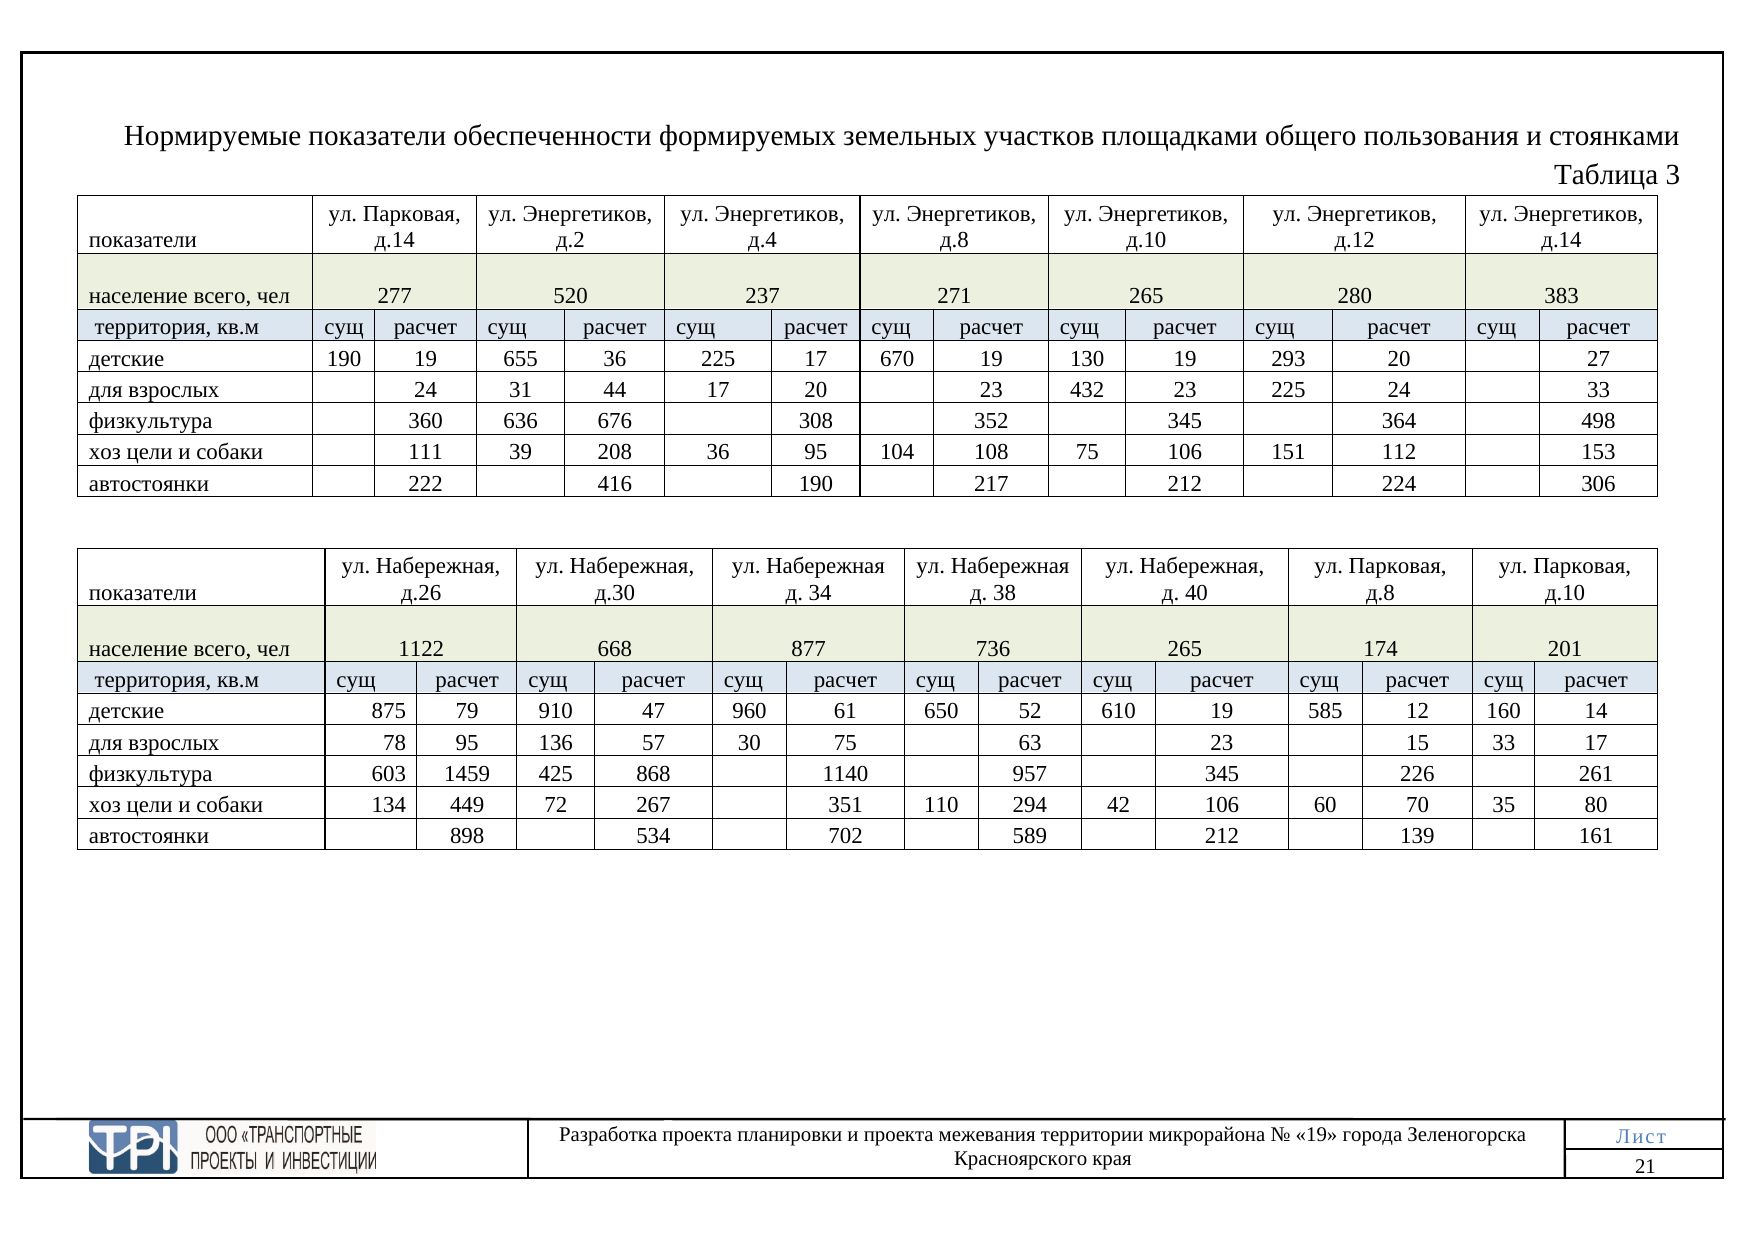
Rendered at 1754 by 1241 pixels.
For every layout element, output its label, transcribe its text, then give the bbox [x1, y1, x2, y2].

table_cell 293 [1244, 341, 1332, 371]
table_header ул. Парковая, д.8 [1289, 549, 1472, 605]
table_cell 17 [772, 341, 859, 371]
table_cell [905, 819, 978, 849]
table_cell 360 [375, 403, 476, 433]
table_cell 636 [477, 403, 564, 433]
table_cell 702 [787, 819, 904, 849]
table_cell 17 [665, 372, 771, 402]
table_cell 19 [1156, 694, 1288, 724]
table_cell 212 [1126, 466, 1243, 496]
table_cell сущ [1049, 310, 1125, 340]
table_cell 1122 [326, 606, 516, 661]
table_header ул. Набережная, д. 40 [1082, 549, 1288, 605]
table_cell 23 [1126, 372, 1243, 402]
table_cell 23 [1156, 725, 1288, 755]
table_header ул. Парковая, д.10 [1473, 549, 1657, 605]
table_header ул. Энергетиков, д.12 [1244, 196, 1465, 252]
table_cell 267 [595, 787, 712, 817]
table_cell сущ [1466, 310, 1539, 340]
table_cell 15 [1363, 725, 1472, 755]
table_cell физкультура [78, 403, 312, 433]
table_cell 308 [772, 403, 859, 433]
table_cell 106 [1126, 435, 1243, 465]
table_cell 174 [1289, 606, 1472, 661]
table_cell 898 [417, 819, 516, 849]
table_cell 534 [595, 819, 712, 849]
table_cell 75 [787, 725, 904, 755]
table_cell 225 [1244, 372, 1332, 402]
table_cell 17 [1535, 725, 1657, 755]
table_cell 425 [517, 756, 594, 786]
table_cell расчет [772, 310, 859, 340]
table_cell 160 [1473, 694, 1534, 724]
picture [88, 1121, 376, 1174]
table_cell 957 [979, 756, 1081, 786]
table_cell [1466, 372, 1539, 402]
table_cell 868 [595, 756, 712, 786]
table_cell хоз цели и собаки [78, 787, 324, 817]
table_cell [313, 403, 374, 433]
table_cell расчет [595, 662, 712, 692]
table_cell 20 [772, 372, 859, 402]
table_cell [313, 372, 374, 402]
table_cell сущ [1473, 662, 1534, 692]
table_cell [861, 403, 933, 433]
table_cell сущ [326, 662, 416, 692]
table_cell [713, 787, 786, 817]
table_cell 24 [1333, 372, 1465, 402]
table_cell 670 [861, 341, 933, 371]
table_cell сущ [1082, 662, 1155, 692]
table_cell 261 [1535, 756, 1657, 786]
table_cell расчет [1535, 662, 1657, 692]
table_cell 306 [1540, 466, 1657, 496]
table_cell 265 [1049, 254, 1243, 308]
table_header показатели [78, 549, 324, 605]
table_header показатели [78, 196, 312, 252]
table_cell сущ [313, 310, 374, 340]
table_cell 212 [1156, 819, 1288, 849]
table_cell 36 [565, 341, 664, 371]
table_cell [1049, 466, 1125, 496]
table_header ул. Энергетиков, д.14 [1466, 196, 1657, 252]
table_cell расчет [375, 310, 476, 340]
table_cell 79 [417, 694, 516, 724]
table_cell территория, кв.м [78, 310, 312, 340]
table_cell 208 [565, 435, 664, 465]
table_cell 589 [979, 819, 1081, 849]
table_cell 237 [665, 254, 859, 308]
table_cell 70 [1363, 787, 1472, 817]
table_cell сущ [713, 662, 786, 692]
table_cell 294 [979, 787, 1081, 817]
table_cell [713, 819, 786, 849]
table_cell [861, 372, 933, 402]
table_cell 610 [1082, 694, 1155, 724]
table_cell [1082, 819, 1155, 849]
table_cell расчет [1126, 310, 1243, 340]
table_header ул. Набережная д. 34 [713, 549, 904, 605]
table_cell детские [78, 341, 312, 371]
table_cell хоз цели и собаки [78, 435, 312, 465]
table_cell [1082, 725, 1155, 755]
table_cell 111 [375, 435, 476, 465]
table_cell 136 [517, 725, 594, 755]
table_cell население всего, чел [78, 254, 312, 308]
table_header ул. Набережная, д.26 [326, 549, 516, 605]
table_cell 23 [934, 372, 1048, 402]
table_cell 19 [934, 341, 1048, 371]
table_cell 153 [1540, 435, 1657, 465]
table_cell 603 [326, 756, 416, 786]
table_cell [1049, 403, 1125, 433]
table_cell [1466, 403, 1539, 433]
table_cell 960 [713, 694, 786, 724]
table_cell 24 [375, 372, 476, 402]
table_cell 33 [1540, 372, 1657, 402]
table_cell 112 [1333, 435, 1465, 465]
table_cell [1082, 756, 1155, 786]
table_cell [1244, 403, 1332, 433]
table_cell 432 [1049, 372, 1125, 402]
table_cell сущ [1244, 310, 1332, 340]
table_cell 655 [477, 341, 564, 371]
table_cell расчет [1333, 310, 1465, 340]
table_cell 39 [477, 435, 564, 465]
table_cell 416 [565, 466, 664, 496]
table_cell 225 [665, 341, 771, 371]
table_cell 226 [1363, 756, 1472, 786]
table_cell [1466, 435, 1539, 465]
table_cell 78 [326, 725, 416, 755]
table_cell 265 [1082, 606, 1288, 661]
table_cell [477, 466, 564, 496]
table_cell 520 [477, 254, 664, 308]
table_cell 280 [1244, 254, 1465, 308]
table_cell 668 [517, 606, 712, 661]
table_cell 47 [595, 694, 712, 724]
table_cell 151 [1244, 435, 1332, 465]
table_cell 60 [1289, 787, 1362, 817]
table_cell физкультура [78, 756, 324, 786]
table_cell [665, 403, 771, 433]
table_cell 27 [1540, 341, 1657, 371]
table_cell 736 [905, 606, 1081, 661]
table_cell 271 [861, 254, 1048, 308]
table_cell 75 [1049, 435, 1125, 465]
table_cell 20 [1333, 341, 1465, 371]
table_header ул. Энергетиков, д.8 [861, 196, 1048, 252]
table_cell 224 [1333, 466, 1465, 496]
table_cell для взрослых [78, 372, 312, 402]
table_cell 875 [326, 694, 416, 724]
table_cell [861, 466, 933, 496]
table_cell сущ [905, 662, 978, 692]
table_cell автостоянки [78, 819, 324, 849]
table_cell [1289, 819, 1362, 849]
table_cell 139 [1363, 819, 1472, 849]
table_cell [1289, 725, 1362, 755]
table_cell расчет [417, 662, 516, 692]
table_cell сущ [477, 310, 564, 340]
table_cell 14 [1535, 694, 1657, 724]
table_cell 910 [517, 694, 594, 724]
table_cell [326, 819, 416, 849]
table_cell [905, 756, 978, 786]
table_cell 36 [665, 435, 771, 465]
table_cell 95 [417, 725, 516, 755]
table_cell территория, кв.м [78, 662, 324, 692]
table_cell 19 [375, 341, 476, 371]
table_cell 352 [934, 403, 1048, 433]
text Нормируемые показатели обеспеченности формируемых земельных участков площадками общего пользования и стоянками Таблица 3 [89, 118, 1680, 190]
table_header ул. Набережная д. 38 [905, 549, 1081, 605]
table_cell расчет [1540, 310, 1657, 340]
table_cell 161 [1535, 819, 1657, 849]
table_cell 190 [313, 341, 374, 371]
table_cell 61 [787, 694, 904, 724]
table_cell 110 [905, 787, 978, 817]
table_cell расчет [565, 310, 664, 340]
table_cell [1473, 756, 1534, 786]
table_cell 1459 [417, 756, 516, 786]
table_cell 1140 [787, 756, 904, 786]
table_cell 19 [1126, 341, 1243, 371]
table_cell [713, 756, 786, 786]
table_cell расчет [1156, 662, 1288, 692]
table_cell 364 [1333, 403, 1465, 433]
table_cell [905, 725, 978, 755]
table_cell 12 [1363, 694, 1472, 724]
table_cell сущ [861, 310, 933, 340]
table_cell 95 [772, 435, 859, 465]
table_cell население всего, чел [78, 606, 324, 661]
table_cell 108 [934, 435, 1048, 465]
table_cell 345 [1126, 403, 1243, 433]
table_cell [1473, 819, 1534, 849]
table_cell 585 [1289, 694, 1362, 724]
table_cell 449 [417, 787, 516, 817]
table_cell 30 [713, 725, 786, 755]
table_cell 31 [477, 372, 564, 402]
table_cell 44 [565, 372, 664, 402]
table_header ул. Парковая, д.14 [313, 196, 476, 252]
table_cell 383 [1466, 254, 1657, 308]
table_cell сущ [1289, 662, 1362, 692]
table_cell для взрослых [78, 725, 324, 755]
table_cell 52 [979, 694, 1081, 724]
table_cell [313, 435, 374, 465]
table_cell 498 [1540, 403, 1657, 433]
table_cell 106 [1156, 787, 1288, 817]
table_header ул. Энергетиков, д.4 [665, 196, 859, 252]
table_cell 222 [375, 466, 476, 496]
table_cell 201 [1473, 606, 1657, 661]
table_cell расчет [979, 662, 1081, 692]
table_cell 57 [595, 725, 712, 755]
table_cell автостоянки [78, 466, 312, 496]
table_cell [665, 466, 771, 496]
table_header ул. Набережная, д.30 [517, 549, 712, 605]
table_cell 277 [313, 254, 476, 308]
table_cell 877 [713, 606, 904, 661]
table_cell 104 [861, 435, 933, 465]
table_cell 345 [1156, 756, 1288, 786]
table_cell [313, 466, 374, 496]
table_cell 217 [934, 466, 1048, 496]
table_cell сущ [517, 662, 594, 692]
table_header ул. Энергетиков, д.10 [1049, 196, 1243, 252]
table_cell детские [78, 694, 324, 724]
table_cell 35 [1473, 787, 1534, 817]
table_cell 33 [1473, 725, 1534, 755]
table_cell 650 [905, 694, 978, 724]
table_cell расчет [1363, 662, 1472, 692]
table_cell 351 [787, 787, 904, 817]
table_cell 42 [1082, 787, 1155, 817]
table_cell 134 [326, 787, 416, 817]
table_cell расчет [787, 662, 904, 692]
table_cell [1289, 756, 1362, 786]
table_cell 190 [772, 466, 859, 496]
table_cell сущ [665, 310, 771, 340]
table_cell [1466, 341, 1539, 371]
table_cell 80 [1535, 787, 1657, 817]
table_header ул. Энергетиков, д.2 [477, 196, 664, 252]
table_cell расчет [934, 310, 1048, 340]
table_cell [1466, 466, 1539, 496]
table_cell [517, 819, 594, 849]
table_cell [1244, 466, 1332, 496]
table_cell 676 [565, 403, 664, 433]
table_cell 130 [1049, 341, 1125, 371]
table_cell 63 [979, 725, 1081, 755]
table_cell 72 [517, 787, 594, 817]
